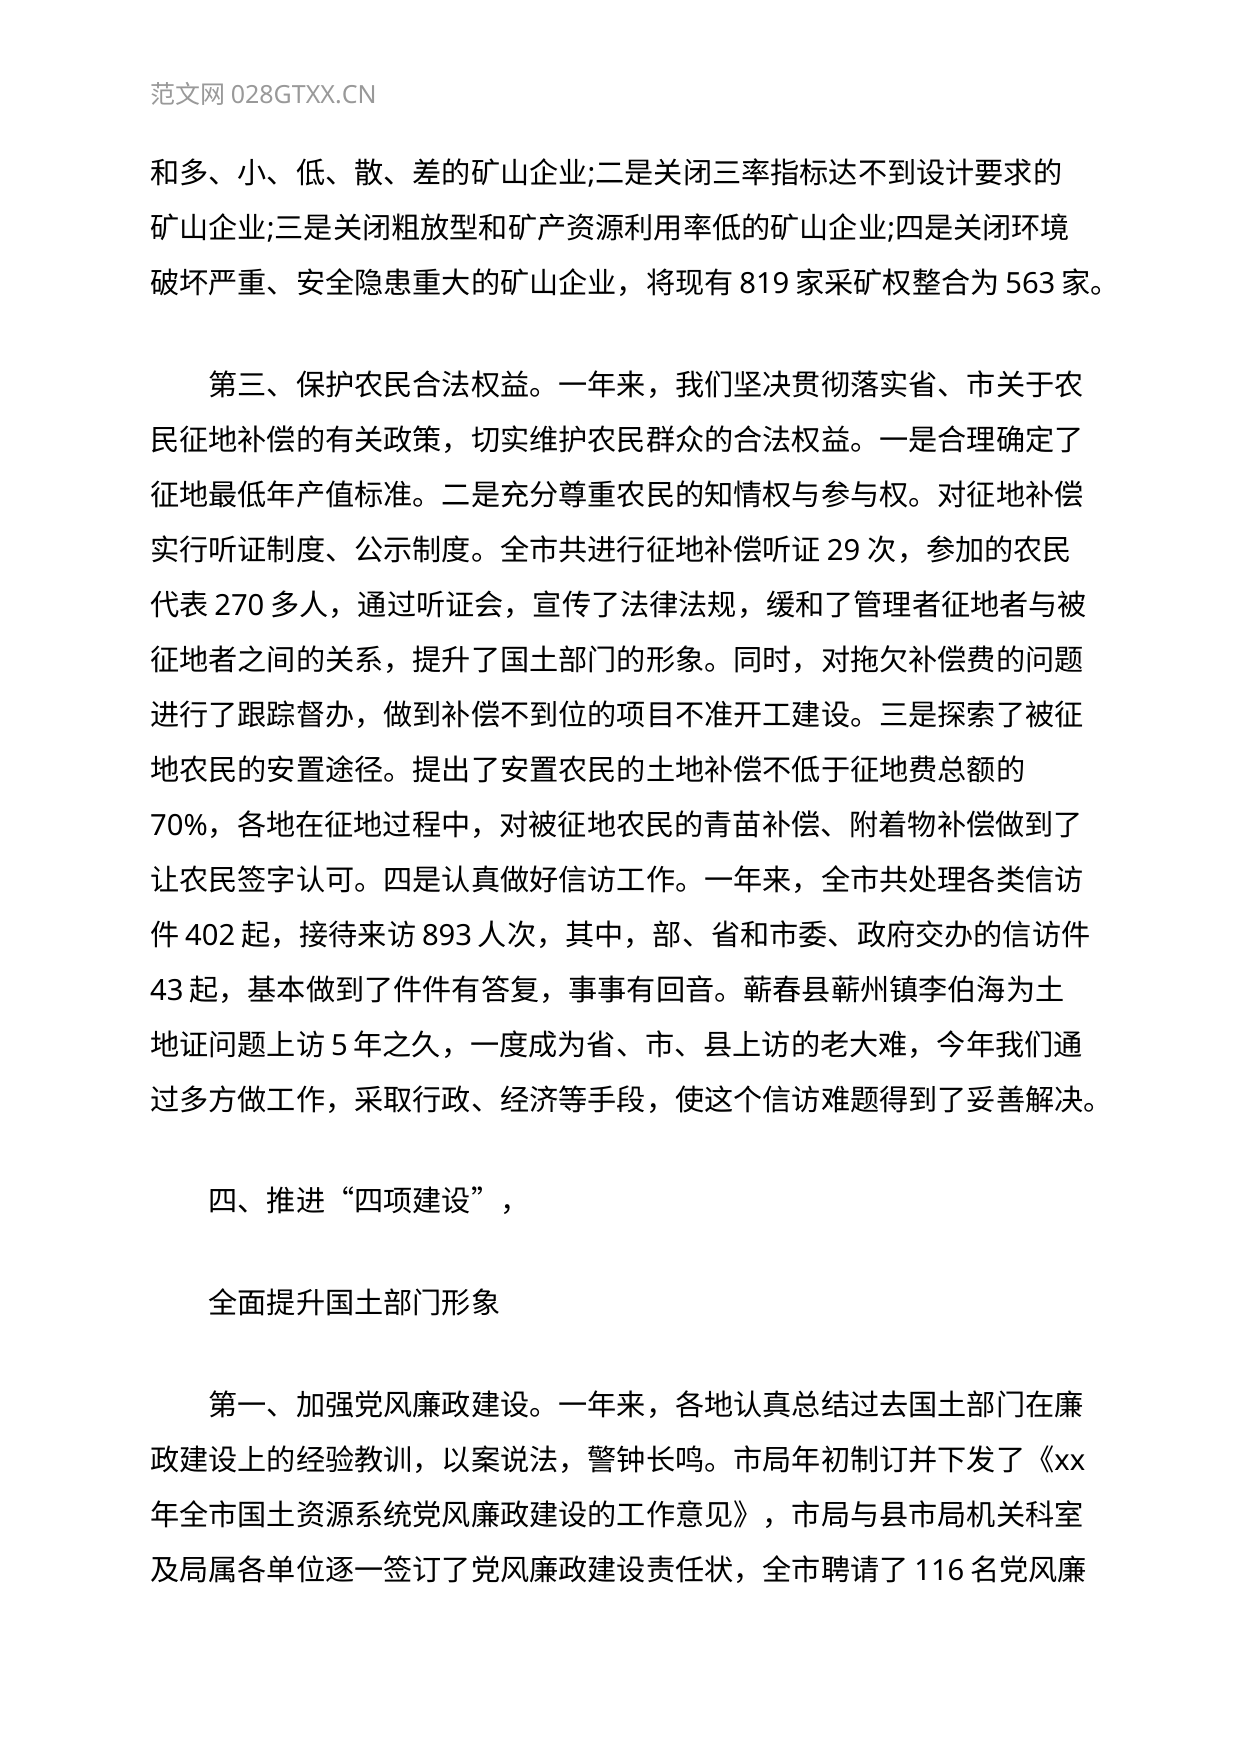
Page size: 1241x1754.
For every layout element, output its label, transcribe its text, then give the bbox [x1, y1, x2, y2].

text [150, 150, 1090, 302]
text 第三、保护农民合法权益。一年来，我们坚决贯彻落实省、市关于农民征地补偿的有关政策，切实维护农民群众的合法权益。一是合理确定了征地最低年产值标准。二是充分尊重农民的知情权与参与权。对征地补偿实行听证制度、公示制度。全市共进行征地补偿听证29 次，参加的农民代表270多人，通过听证会，宣传了法律法规，缓和了管理者征地者与被征地者之间的关系，提升了国土部门的形象。同时，对拖欠补偿费的问题进行了跟踪督办，做到补偿不到位的项目不准开工建设。三是探索了被征地农民的安置途径。提出了安置农民的土地补偿不低于征地费总额的70%，各地在征地过程中，对被征地农民的青苗补偿、附着物补偿做到了让农民签字认可。四是认真做好信访工作。一年来，全市共处理各类信访件402起，接待来访893人次，其中，部、省和市委、政府交办的信访件43起，基本做到了件件有答复，事事有回音。蕲春县蕲州镇李伯海为土地证问题上访5年之久，一度成为省、市、县上访的老大难，今年我们通过多方做工作，采取行政、经济等手段，使这个信访难题得到了妥善解决。 [150, 362, 1090, 1118]
text 全面提升国土部门形象 [150, 1280, 1090, 1322]
text 四、推进“四项建设”， [150, 1178, 1090, 1220]
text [150, 1382, 1090, 1589]
